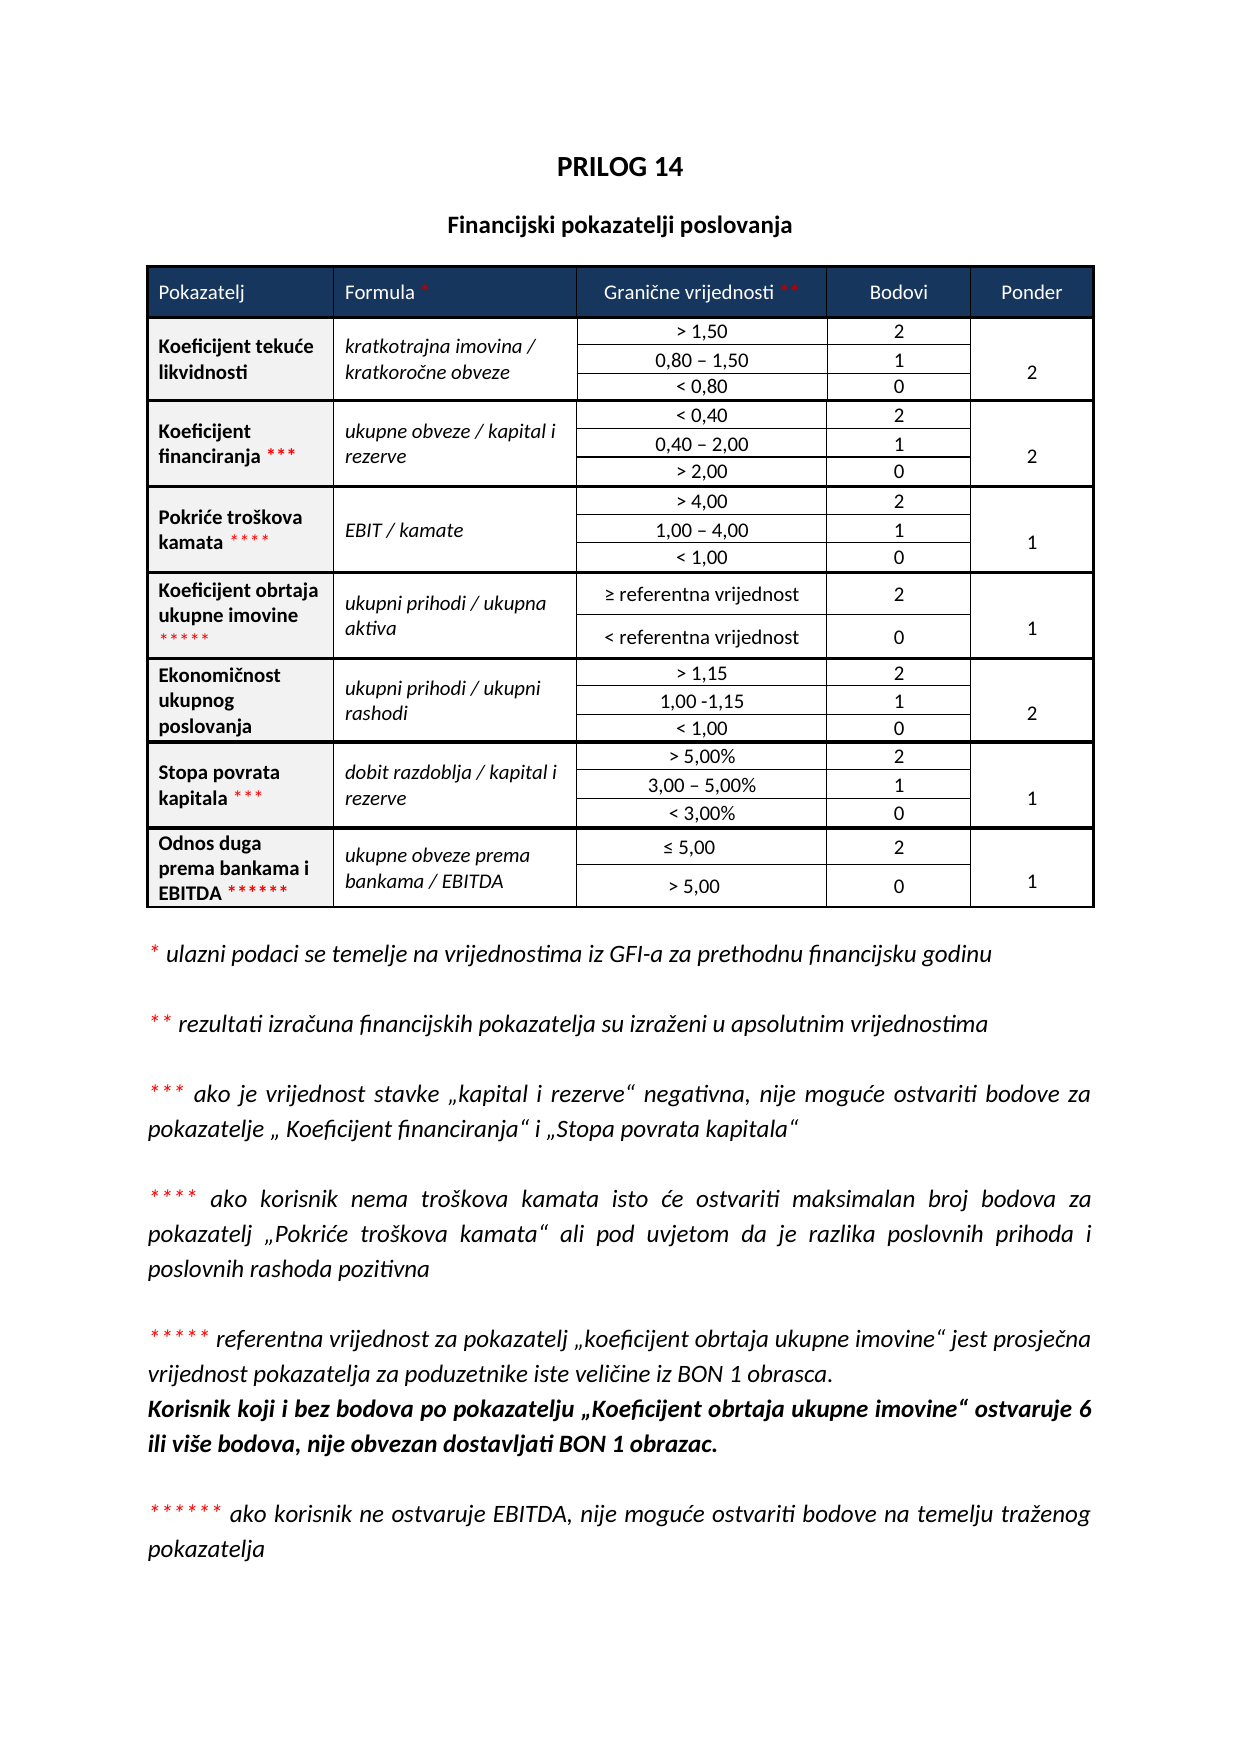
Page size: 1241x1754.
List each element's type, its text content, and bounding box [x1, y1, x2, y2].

table_cell > 2,00 [577, 458, 826, 485]
table_cell Ekonomičnost ukupnog poslovanja [149, 660, 333, 740]
table_cell 0 [827, 799, 970, 826]
table_cell dobit razdoblja / kapital i rezerve [334, 744, 576, 826]
table_cell Stopa povrata kapitala *** [149, 744, 333, 826]
table_cell 0,40 – 2,00 [577, 429, 826, 456]
table_header Granične vrijednosti ** [577, 268, 826, 316]
table_cell 2 [971, 402, 1092, 485]
table_cell < 1,00 [577, 543, 826, 571]
table_cell 0 [827, 615, 970, 657]
table_cell < referentna vrijednost [577, 615, 826, 657]
table_cell 3,00 – 5,00% [577, 770, 826, 798]
table_cell ukupne obveze / kapital i rezerve [334, 402, 576, 485]
table_cell 2 [827, 402, 970, 428]
table_header Pokazatelj [149, 268, 333, 316]
table_cell 1,00 -1,15 [577, 686, 826, 714]
table_cell 2 [827, 574, 970, 614]
table_cell 0,80 – 1,50 [578, 345, 827, 373]
text **** ako korisnik nema troškova kamata isto će ostvariti maksimalan broj bodova za pokazatelj „Pokriće troškova kamata“ ali pod uvjetom da je razlika poslovnih prihoda i poslovnih rashoda pozitivna [148, 1183, 1093, 1283]
table_cell ≥ referentna vrijednost [577, 574, 826, 614]
table_cell 1 [971, 488, 1092, 571]
table_cell 1 [827, 770, 970, 798]
table_cell 2 [827, 488, 970, 514]
table_cell ukupne obveze prema bankama / EBITDA [334, 830, 576, 906]
text Korisnik koji i bez bodova po pokazatelju „Koeficijent obrtaja ukupne imovine“ ostvaruje 6 ili više bodova, nije obvezan dostavljati BON 1 obrazac. [148, 1393, 1093, 1458]
table_cell > 1,50 [578, 319, 827, 344]
text ** rezultati izračuna financijskih pokazatelja su izraženi u apsolutnim vrijednostima [148, 1008, 1093, 1038]
table_header Formula * [334, 268, 576, 316]
table_cell 2 [828, 319, 970, 344]
table_cell < 0,80 [578, 374, 827, 399]
table_cell 1 [827, 429, 970, 456]
table_cell Pokriće troškova kamata **** [149, 488, 333, 571]
table_cell 0 [827, 458, 970, 485]
table_cell Koeficijent financiranja *** [149, 402, 333, 485]
table_cell ≤ 5,00 [577, 830, 826, 864]
table_cell EBIT / kamate [334, 488, 576, 571]
table_cell 1 [971, 574, 1092, 657]
table_cell > 1,15 [577, 660, 826, 685]
text *** ako je vrijednost stavke „kapital i rezerve“ negativna, nije moguće ostvariti bodove za pokazatelje „ Koeficijent financiranja“ i „Stopa povrata kapitala“ [148, 1078, 1093, 1143]
table_cell 1 [971, 744, 1092, 826]
text ****** ako korisnik ne ostvaruje EBITDA, nije moguće ostvariti bodove na temelju traženog pokazatelja [148, 1498, 1093, 1563]
table_cell Odnos duga prema bankama i EBITDA ****** [149, 830, 333, 906]
table_cell < 3,00% [577, 799, 826, 826]
table_cell 1 [827, 515, 970, 542]
table_cell 2 [827, 830, 970, 864]
table_header Ponder [971, 268, 1092, 316]
text Financijski pokazatelji poslovanja [148, 209, 1093, 240]
table_cell 0 [827, 543, 970, 571]
text ***** referentna vrijednost za pokazatelj „koeficijent obrtaja ukupne imovine“ jest prosječna vrijednost pokazatelja za poduzetnike iste veličine iz BON 1 obrasca. [148, 1323, 1093, 1388]
table_cell 2 [827, 744, 970, 769]
table_cell 1,00 – 4,00 [577, 515, 826, 542]
table_cell 2 [827, 660, 970, 685]
table_header Bodovi [827, 268, 970, 316]
table_cell Koeficijent obrtaja ukupne imovine ***** [149, 574, 333, 657]
table_cell 1 [827, 686, 970, 714]
table_cell < 1,00 [577, 715, 826, 740]
table_cell 1 [971, 830, 1092, 906]
table_cell > 5,00% [577, 744, 826, 769]
text PRILOG 14 [148, 148, 1093, 183]
table_cell < 0,40 [577, 402, 826, 428]
table_cell > 4,00 [577, 488, 826, 514]
table_cell > 5,00 [577, 865, 826, 906]
table_cell Koeficijent tekuće likvidnosti [149, 319, 333, 399]
table_cell 0 [827, 865, 970, 906]
table_cell 2 [971, 660, 1092, 740]
text * ulazni podaci se temelje na vrijednostima iz GFI-a za prethodnu financijsku godinu [148, 938, 1093, 968]
table_cell kratkotrajna imovina / kratkoročne obveze [334, 319, 577, 399]
table_cell 1 [828, 345, 970, 373]
table_cell 0 [827, 715, 970, 740]
table_cell 0 [828, 374, 970, 399]
table_cell ukupni prihodi / ukupni rashodi [334, 660, 576, 740]
table_cell 2 [971, 319, 1092, 399]
table_cell ukupni prihodi / ukupna aktiva [334, 574, 576, 657]
